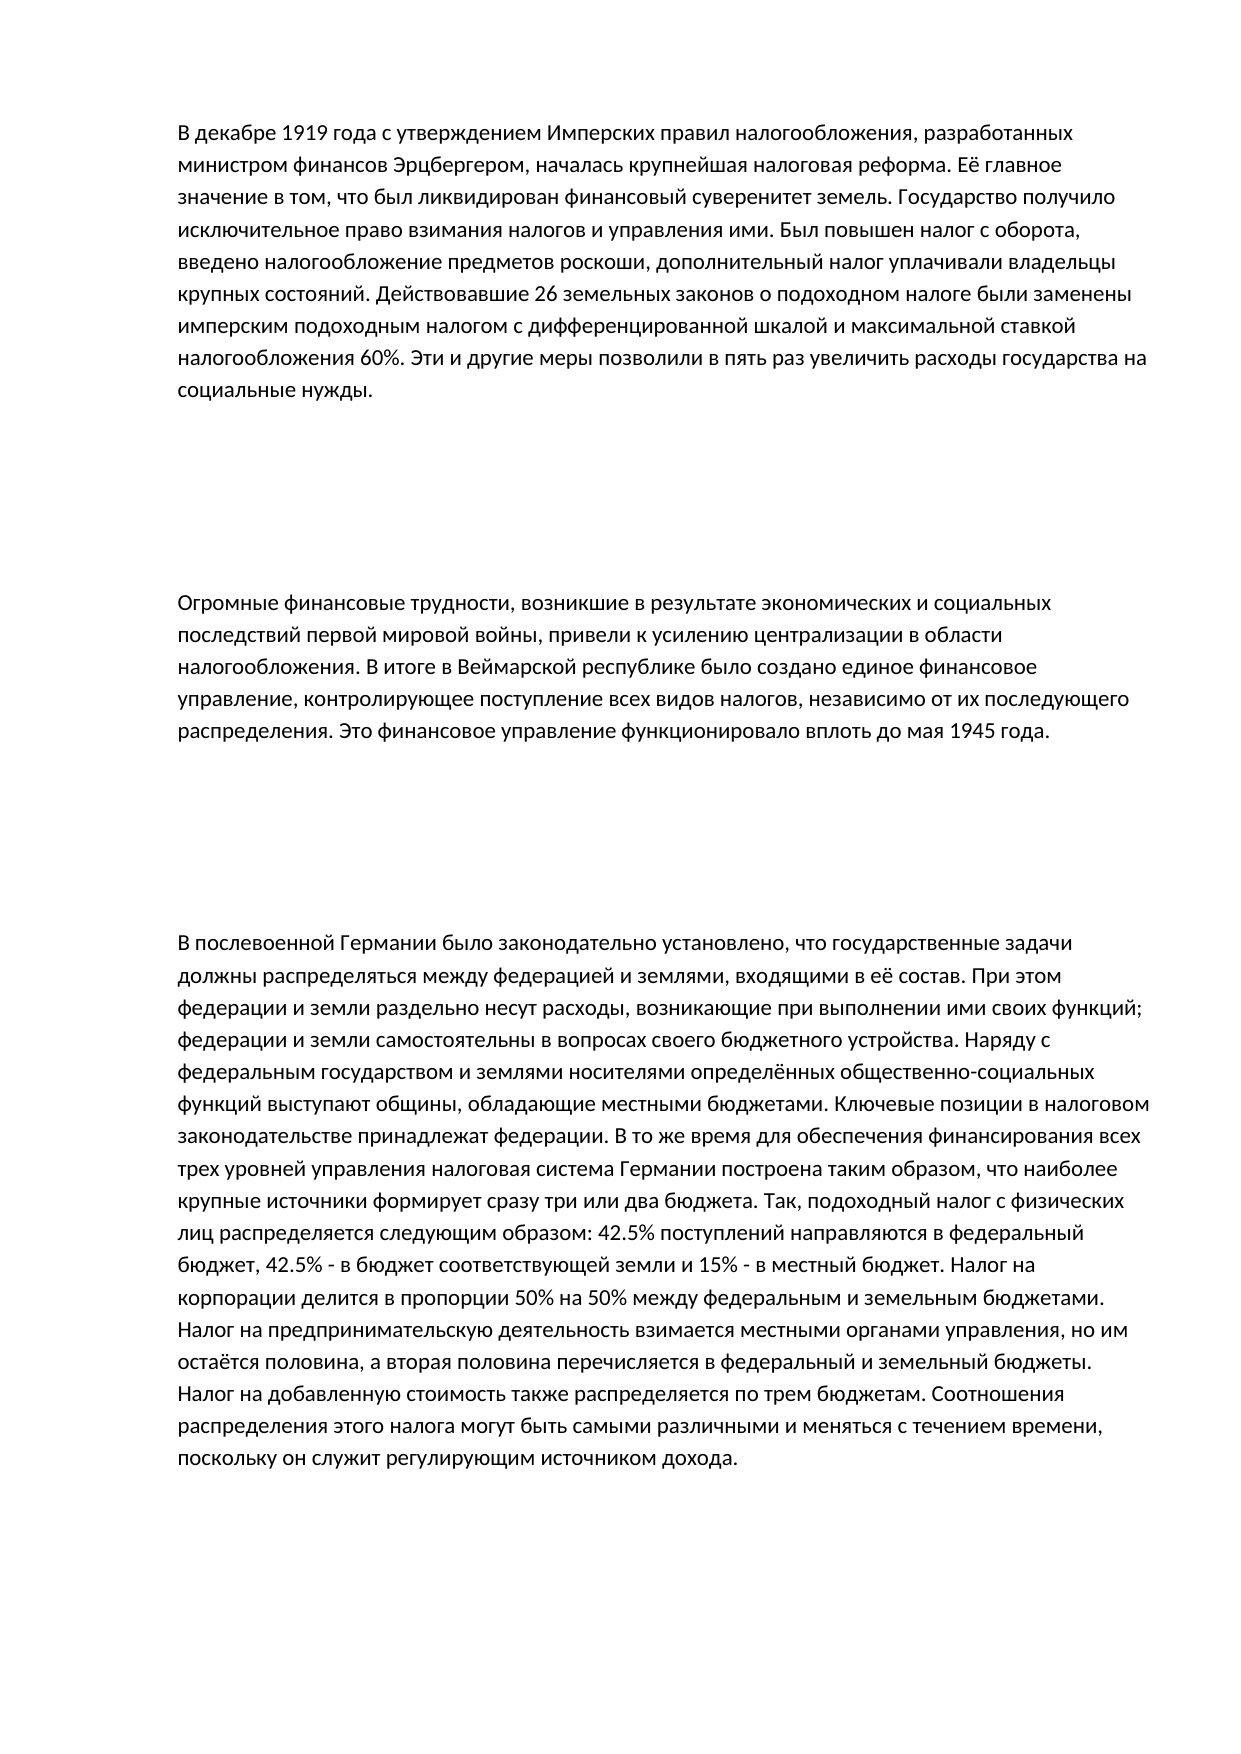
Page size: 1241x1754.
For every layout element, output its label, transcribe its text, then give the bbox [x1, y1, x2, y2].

text В послевоенной Германии было законодательно установлено, что государственные задачи должны распределяться между федерацией и землями, входящими в её состав. При этом федерации и земли раздельно несут расходы, возникающие при выполнении ими своих функций; федерации и земли самостоятельны в вопросах своего бюджетного устройства. Наряду с федеральным государством и землями носителями определённых общественно-социальных функций выступают общины, обладающие местными бюджетами. Ключевые позиции в налоговом законодательстве принадлежат федерации. В то же время для обеспечения финансирования всех трех уровней управления налоговая система Германии построена таким образом, что наиболее крупные источники формирует сразу три или два бюджета. Так, подоходный налог с физических лиц распределяется следующим образом: 42.5% поступлений направляются в федеральный бюджет, 42.5% - в бюджет соответствующей земли и 15% - в местный бюджет. Налог на корпорации делится в пропорции 50% на 50% между федеральным и земельным бюджетами. Налог на предпринимательскую деятельность взимается местными органами управления, но им остаётся половина, а вторая половина перечисляется в федеральный и земельный бюджеты. Налог на добавленную стоимость также распределяется по трем бюджетам. Соотношения распределения этого налога могут быть самыми различными и меняться с течением времени, поскольку он служит регулирующим источником дохода. [177, 928, 1152, 1472]
text Огромные финансовые трудности, возникшие в результате экономических и социальных последствий первой мировой войны, привели к усилению централизации в области налогообложения. В итоге в Веймарской республике было создано единое финансовое управление, контролирующее поступление всех видов налогов, независимо от их последующего распределения. Это финансовое управление функционировало вплоть до мая 1945 года. [177, 588, 1152, 744]
text В декабре 1919 года с утверждением Имперских правил налогообложения, разработанных министром финансов Эрцбергером, началась крупнейшая налоговая реформа. Её главное значение в том, что был ликвидирован финансовый суверенитет земель. Государство получило исключительное право взимания налогов и управления ими. Был повышен налог с оборота, введено налогообложение предметов роскоши, дополнительный налог уплачивали владельцы крупных состояний. Действовавшие 26 земельных законов о подоходном налоге были заменены имперским подоходным налогом с дифференцированной шкалой и максимальной ставкой налогообложения 60%. Эти и другие меры позволили в пять раз увеличить расходы государства на социальные нужды. [177, 118, 1152, 404]
